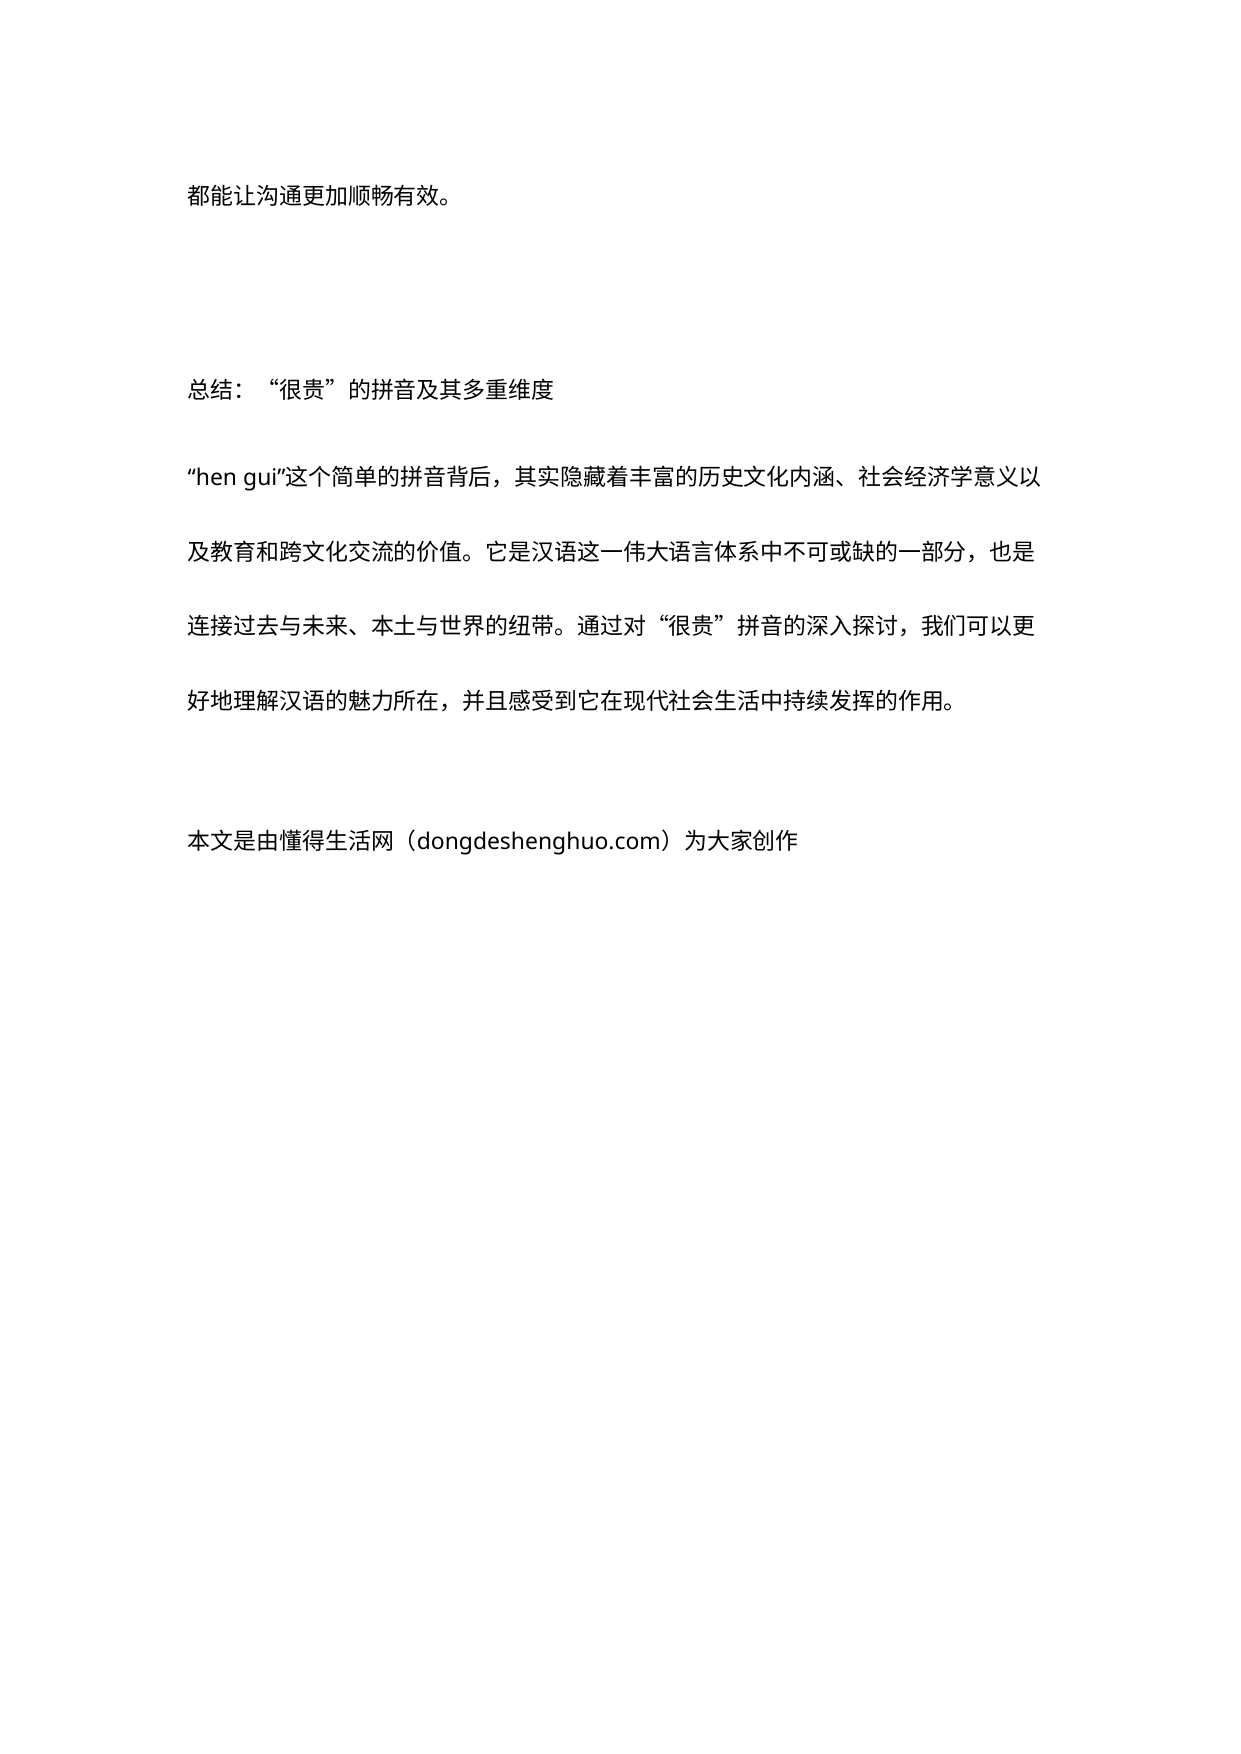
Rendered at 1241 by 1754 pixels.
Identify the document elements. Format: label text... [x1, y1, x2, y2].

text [187, 162, 1053, 227]
text “hen gui”这个简单的拼音背后，其实隐藏着丰富的历史文化内涵、社会经济学意义以及教育和跨文化交流的价值。它是汉语这一伟大语言体系中不可或缺的一部分，也是连接过去与未来、本土与世界的纽带。通过对“很贵”拼音的深入探讨，我们可以更好地理解汉语的魅力所在，并且感受到它在现代社会生活中持续发挥的作用。 [187, 443, 1053, 732]
text 总结：“很贵”的拼音及其多重维度 [187, 356, 1053, 421]
text 本文是由懂得生活网（dongdeshenghuo.com）为大家创作 [187, 807, 1053, 872]
